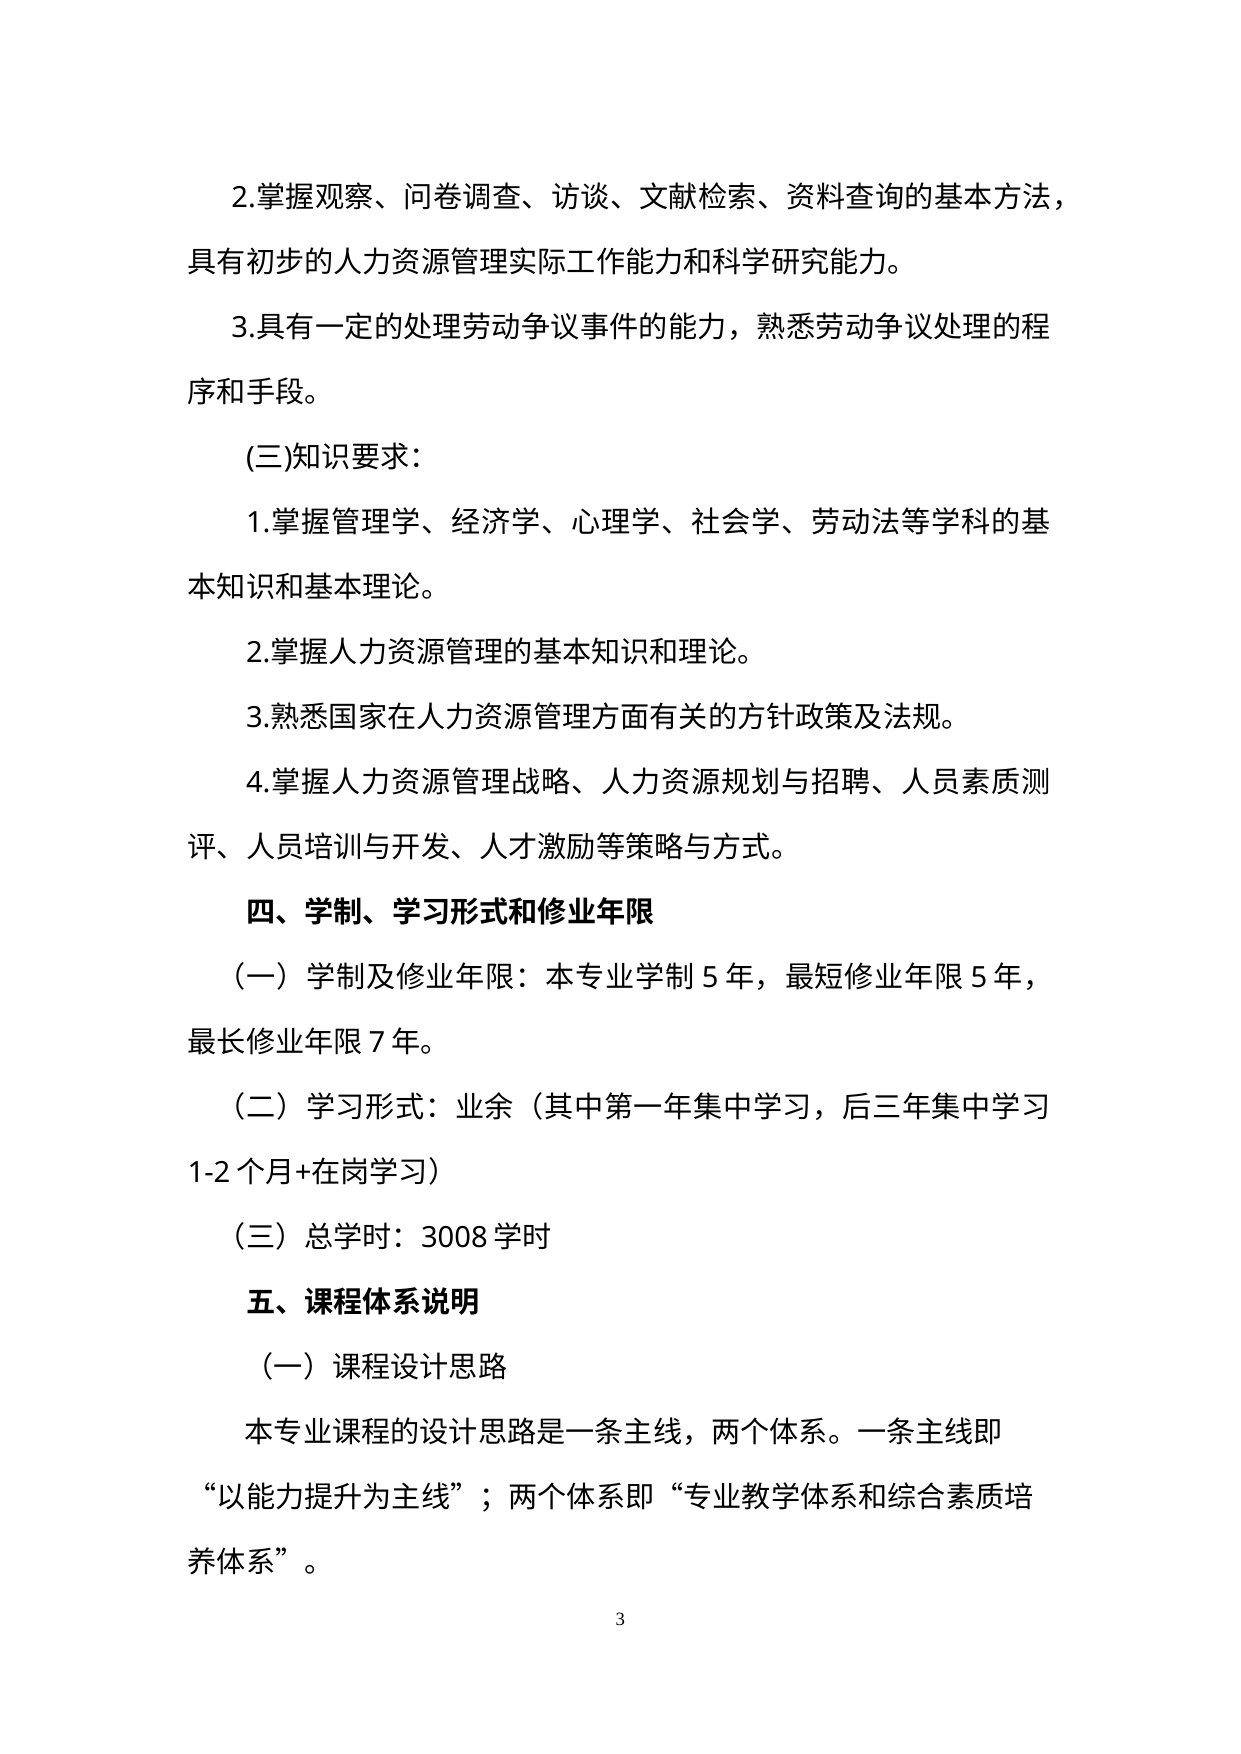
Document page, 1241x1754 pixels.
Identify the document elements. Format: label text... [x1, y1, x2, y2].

text 3.熟悉国家在人力资源管理方面有关的方针政策及法规。 [187, 682, 1053, 747]
text (三)知识要求： [187, 422, 1053, 487]
text 2.掌握人力资源管理的基本知识和理论。 [187, 617, 1053, 682]
text 四、学制、学习形式和修业年限 [187, 877, 1053, 942]
text 3.具有一定的处理劳动争议事件的能力，熟悉劳动争议处理的程序和手段。 [187, 292, 1053, 422]
text （一）学制及修业年限：本专业学制5年，最短修业年限5年，最长修业年限7年。 [187, 942, 1053, 1072]
text 1.掌握管理学、经济学、心理学、社会学、劳动法等学科的基本知识和基本理论。 [187, 487, 1053, 617]
text 本专业课程的设计思路是一条主线，两个体系。一条主线即“以能力提升为主线”；两个体系即“专业教学体系和综合素质培养体系”。 [187, 1397, 1053, 1592]
text 五、课程体系说明 [187, 1267, 1053, 1332]
text 2.掌握观察、问卷调查、访谈、文献检索、资料查询的基本方法，具有初步的人力资源管理实际工作能力和科学研究能力。 [187, 162, 1053, 292]
text （一）课程设计思路 [187, 1332, 1053, 1397]
text （二）学习形式：业余（其中第一年集中学习，后三年集中学习1-2个月+在岗学习） [187, 1072, 1053, 1202]
text 4.掌握人力资源管理战略、人力资源规划与招聘、人员素质测评、人员培训与开发、人才激励等策略与方式。 [187, 747, 1053, 877]
text （三）总学时：3008学时 [187, 1202, 1053, 1267]
